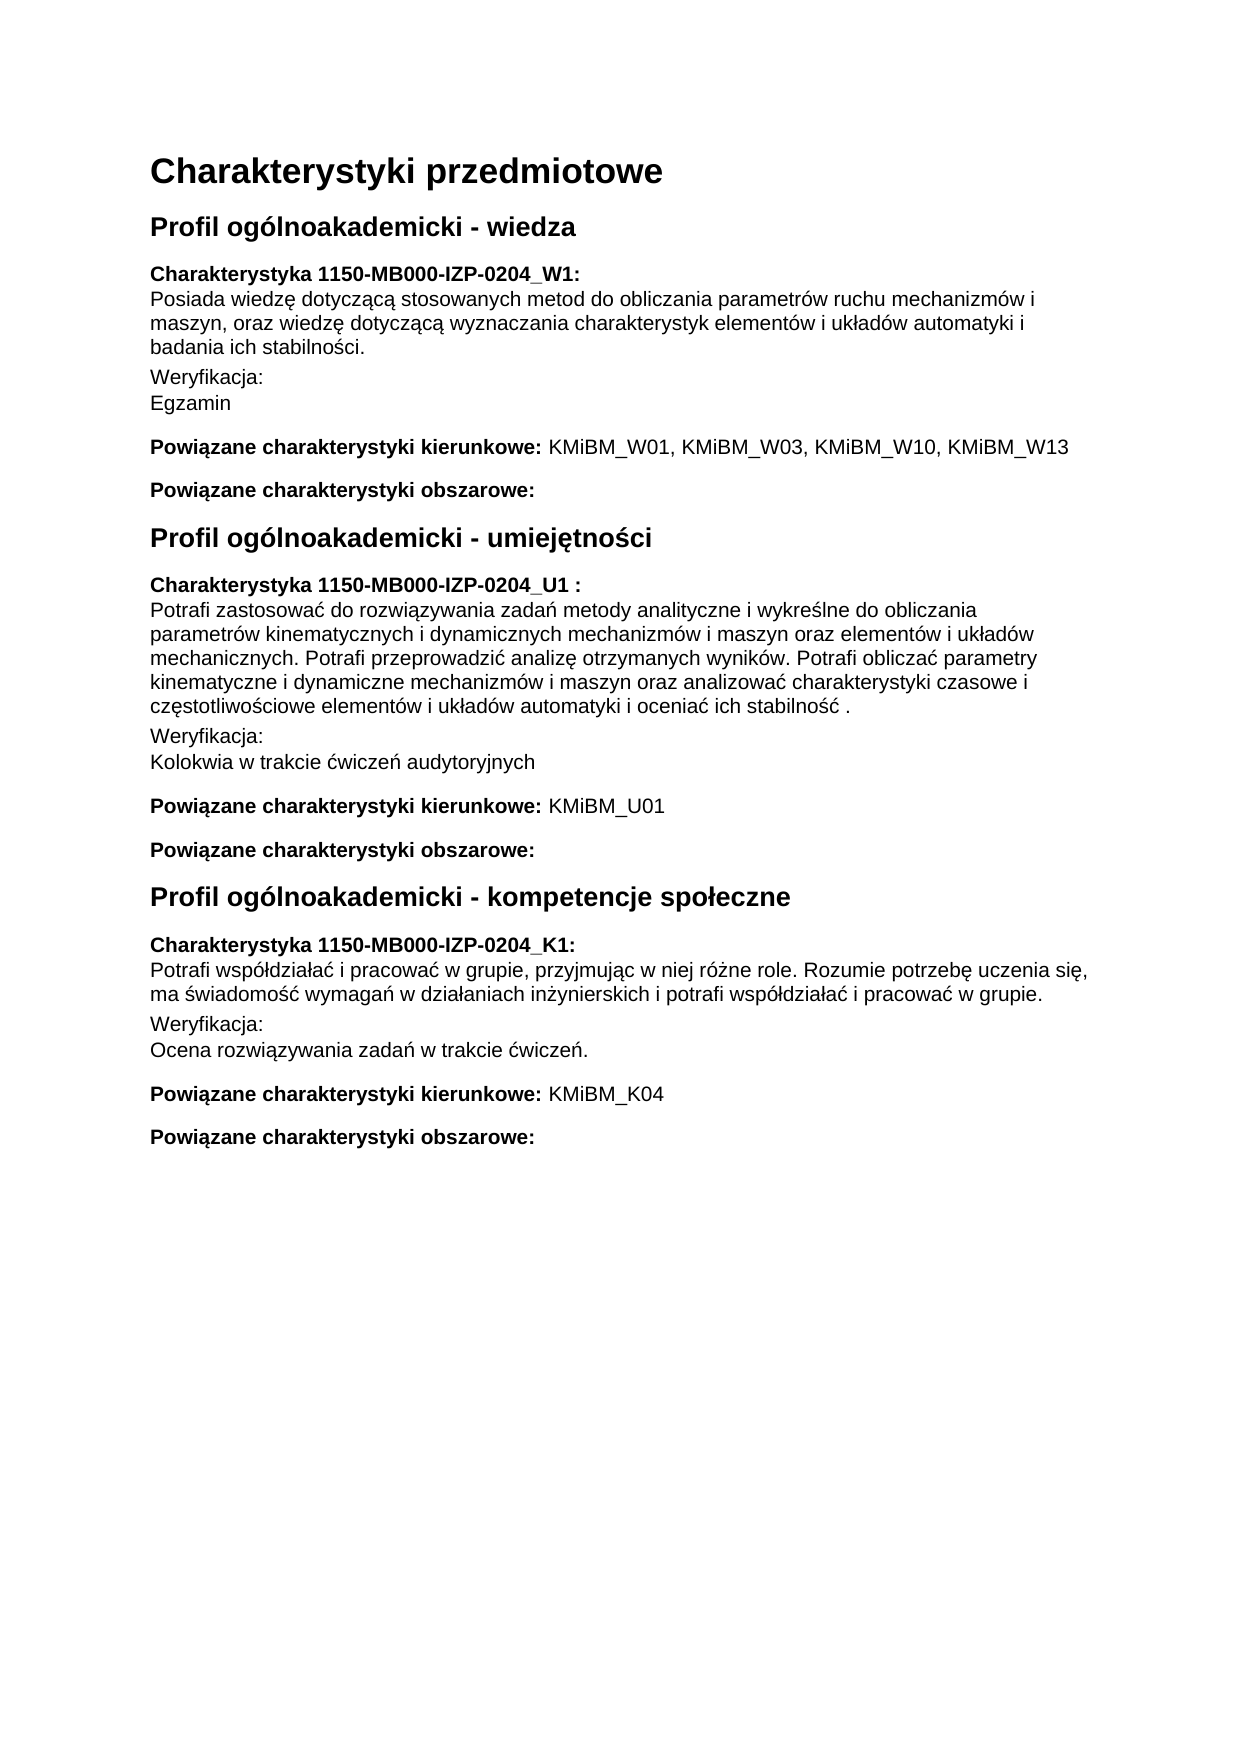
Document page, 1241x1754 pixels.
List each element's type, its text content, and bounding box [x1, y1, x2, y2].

text Powiązane charakterystyki obszarowe: [150, 478, 1090, 502]
text Charakterystyka 1150-MB000-IZP-0204_W1: [150, 262, 1090, 286]
text Powiązane charakterystyki obszarowe: [150, 838, 1090, 862]
text Charakterystyka 1150-MB000-IZP-0204_U1 : [150, 573, 1090, 597]
text Potrafi zastosować do rozwiązywania zadań metody analityczne i wykreślne do obliczania parametrów kinematycznych i dynamicznych mechanizmów i maszyn oraz elementów i układów mechanicznych. Potrafi przeprowadzić analizę otrzymanych wyników. Potrafi obliczać parametry kinematyczne i dynamiczne mechanizmów i maszyn oraz analizować charakterystyki czasowe i częstotliwościowe elementów i układów automatyki i oceniać ich stabilność . [150, 598, 1090, 718]
text Kolokwia w trakcie ćwiczeń audytoryjnych [150, 750, 1090, 774]
text Powiązane charakterystyki kierunkowe: KMiBM_K04 [150, 1081, 1090, 1105]
text Powiązane charakterystyki kierunkowe: KMiBM_U01 [150, 794, 1090, 818]
subtitle Profil ogólnoakademicki - kompetencje społeczne [150, 881, 1090, 913]
text Powiązane charakterystyki kierunkowe: KMiBM_W01, KMiBM_W03, KMiBM_W10, KMiBM_W13 [150, 434, 1090, 458]
text Weryfikacja: [150, 1012, 1090, 1036]
subtitle Profil ogólnoakademicki - umiejętności [150, 522, 1090, 553]
text Potrafi współdziałać i pracować w grupie, przyjmując w niej różne role. Rozumie potrzebę uczenia się, ma świadomość wymagań w działaniach inżynierskich i potrafi współdziałać i pracować w grupie. [150, 957, 1090, 1005]
text Egzamin [150, 391, 1090, 415]
text Ocena rozwiązywania zadań w trakcie ćwiczeń. [150, 1038, 1090, 1062]
text Charakterystyka 1150-MB000-IZP-0204_K1: [150, 932, 1090, 956]
subtitle Charakterystyki przedmiotowe [150, 150, 1090, 191]
text Weryfikacja: [150, 724, 1090, 748]
text Posiada wiedzę dotyczącą stosowanych metod do obliczania parametrów ruchu mechanizmów i maszyn, oraz wiedzę dotyczącą wyznaczania charakterystyk elementów i układów automatyki i badania ich stabilności. [150, 287, 1090, 358]
text Weryfikacja: [150, 365, 1090, 389]
text Powiązane charakterystyki obszarowe: [150, 1125, 1090, 1149]
subtitle Profil ogólnoakademicki - wiedza [150, 211, 1090, 242]
